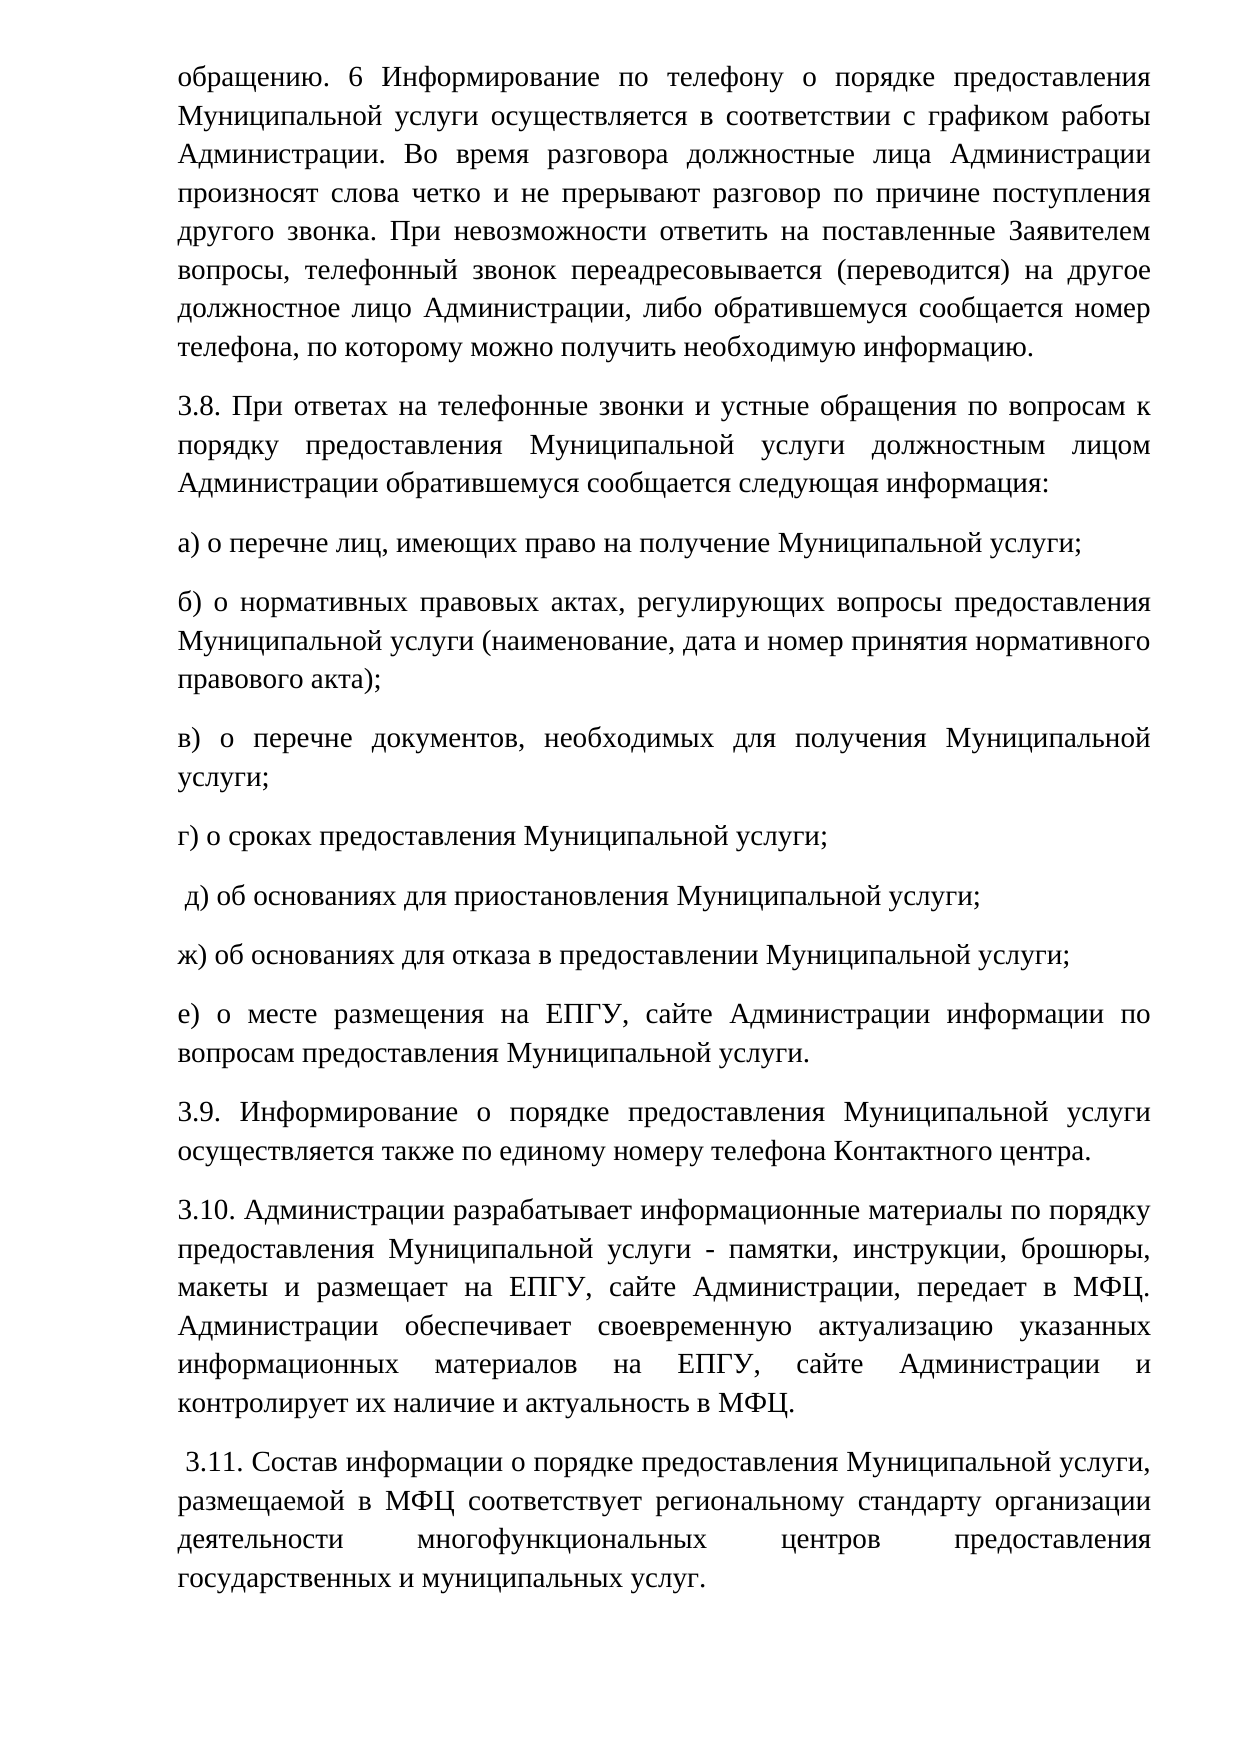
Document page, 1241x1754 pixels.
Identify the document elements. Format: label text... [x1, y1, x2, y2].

text 3.10. Администрации разрабатывает информационные материалы по порядку предоставления Муниципальной услуги - памятки, инструкции, брошюры, макеты и размещает на ЕПГУ, сайте Администрации, передает в МФЦ. Администрации обеспечивает своевременную актуализацию указанных информационных материалов на ЕПГУ, сайте Администрации и контролирует их наличие и актуальность в МФЦ. [177, 1192, 1152, 1419]
text ж) об основаниях для отказа в предоставлении Муниципальной услуги; [177, 937, 1152, 971]
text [177, 59, 1152, 362]
text б) о нормативных правовых актах, регулирующих вопросы предоставления Муниципальной услуги (наименование, дата и номер принятия нормативного правового акта); [177, 584, 1152, 695]
text г) о сроках предоставления Муниципальной услуги; [177, 818, 1152, 852]
text в) о перечне документов, необходимых для получения Муниципальной услуги; [177, 721, 1152, 793]
text 3.9. Информирование о порядке предоставления Муниципальной услуги осуществляется также по единому номеру телефона Контактного центра. [177, 1094, 1152, 1167]
text д) об основаниях для приостановления Муниципальной услуги; [177, 878, 1152, 911]
text 3.8. При ответах на телефонные звонки и устные обращения по вопросам к порядку предоставления Муниципальной услуги должностным лицом Администрации обратившемуся сообщается следующая информация: [177, 388, 1152, 499]
text а) о перечне лиц, имеющих право на получение Муниципальной услуги; [177, 525, 1152, 558]
text 3.11. Состав информации о порядке предоставления Муниципальной услуги, размещаемой в МФЦ соответствует региональному стандарту организации деятельности многофункциональных центров предоставления государственных и муниципальных услуг. [177, 1444, 1152, 1594]
text е) о месте размещения на ЕПГУ, сайте Администрации информации по вопросам предоставления Муниципальной услуги. [177, 997, 1152, 1069]
